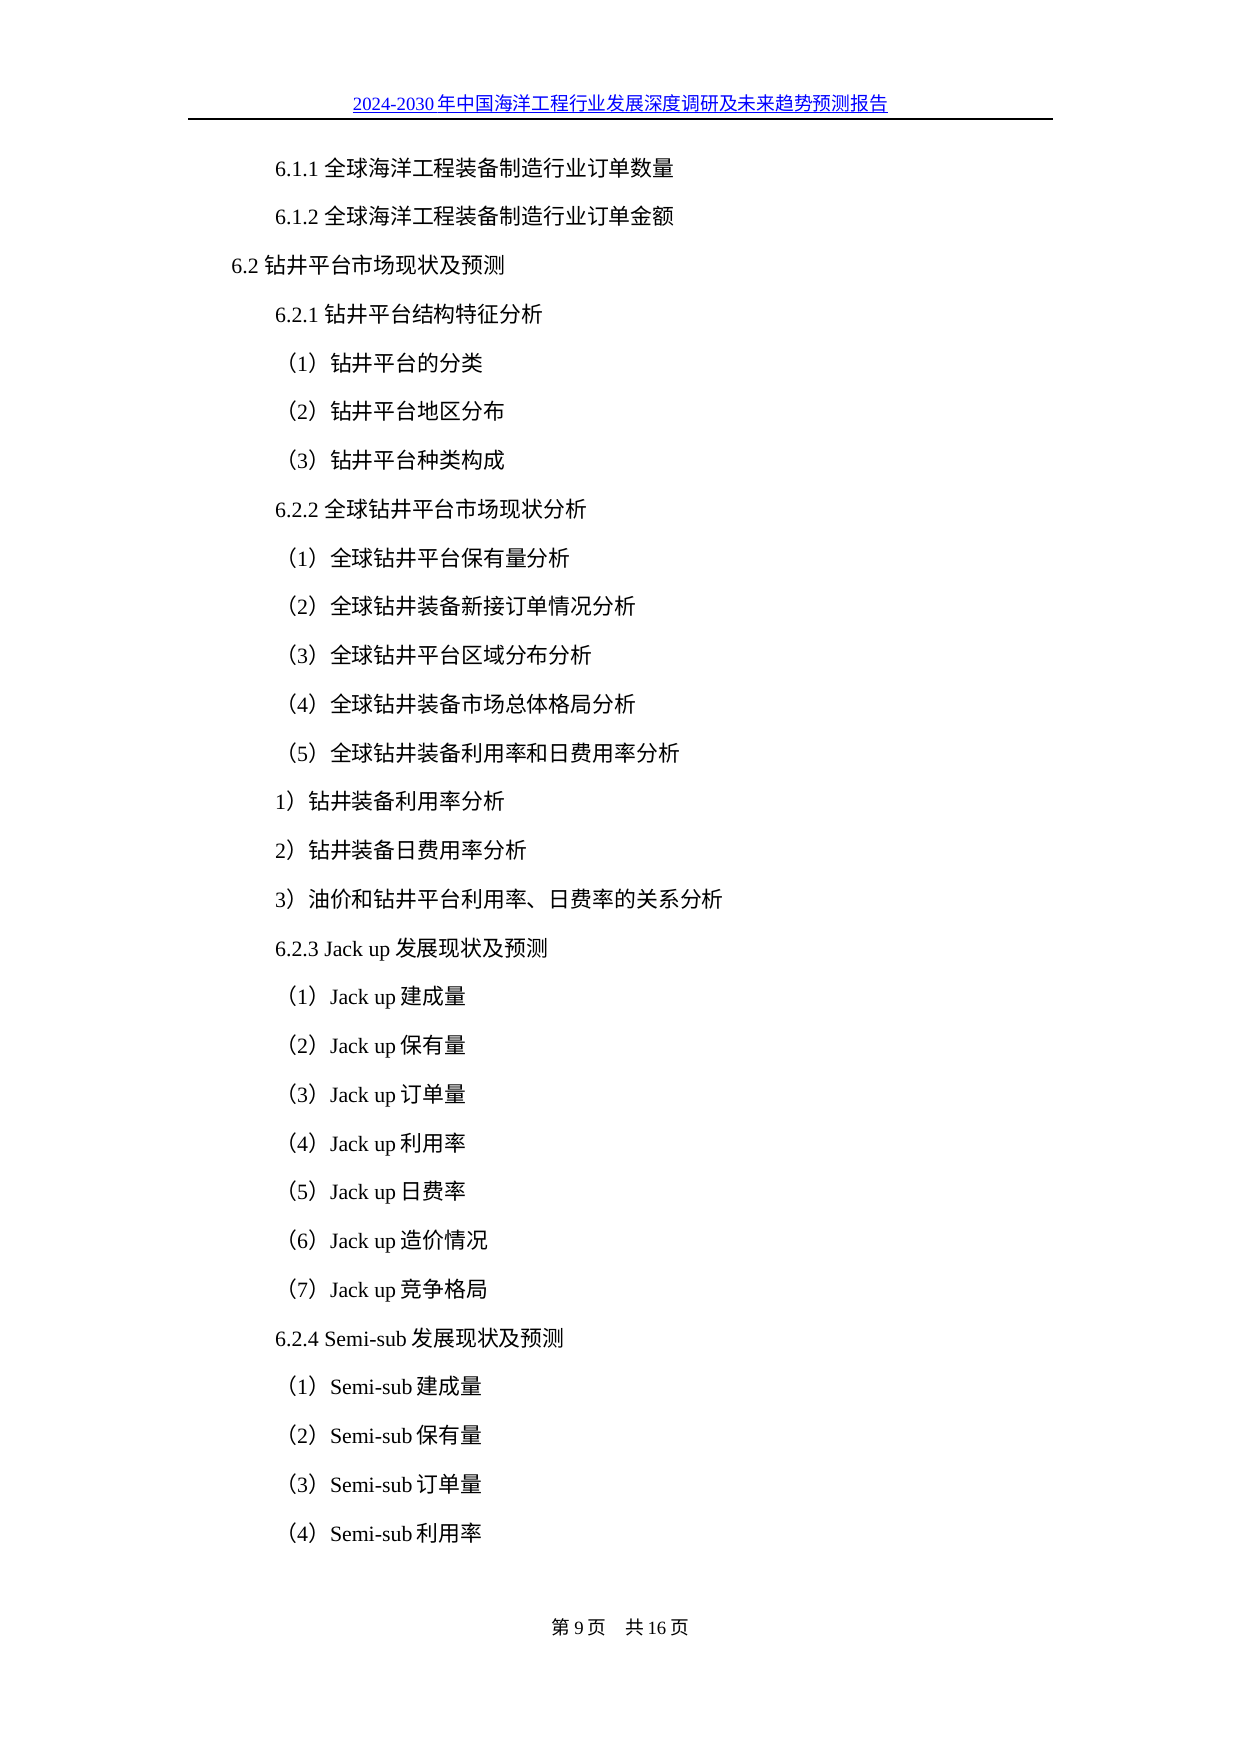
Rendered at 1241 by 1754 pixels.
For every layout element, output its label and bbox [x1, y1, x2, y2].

text [187, 150, 1053, 1548]
